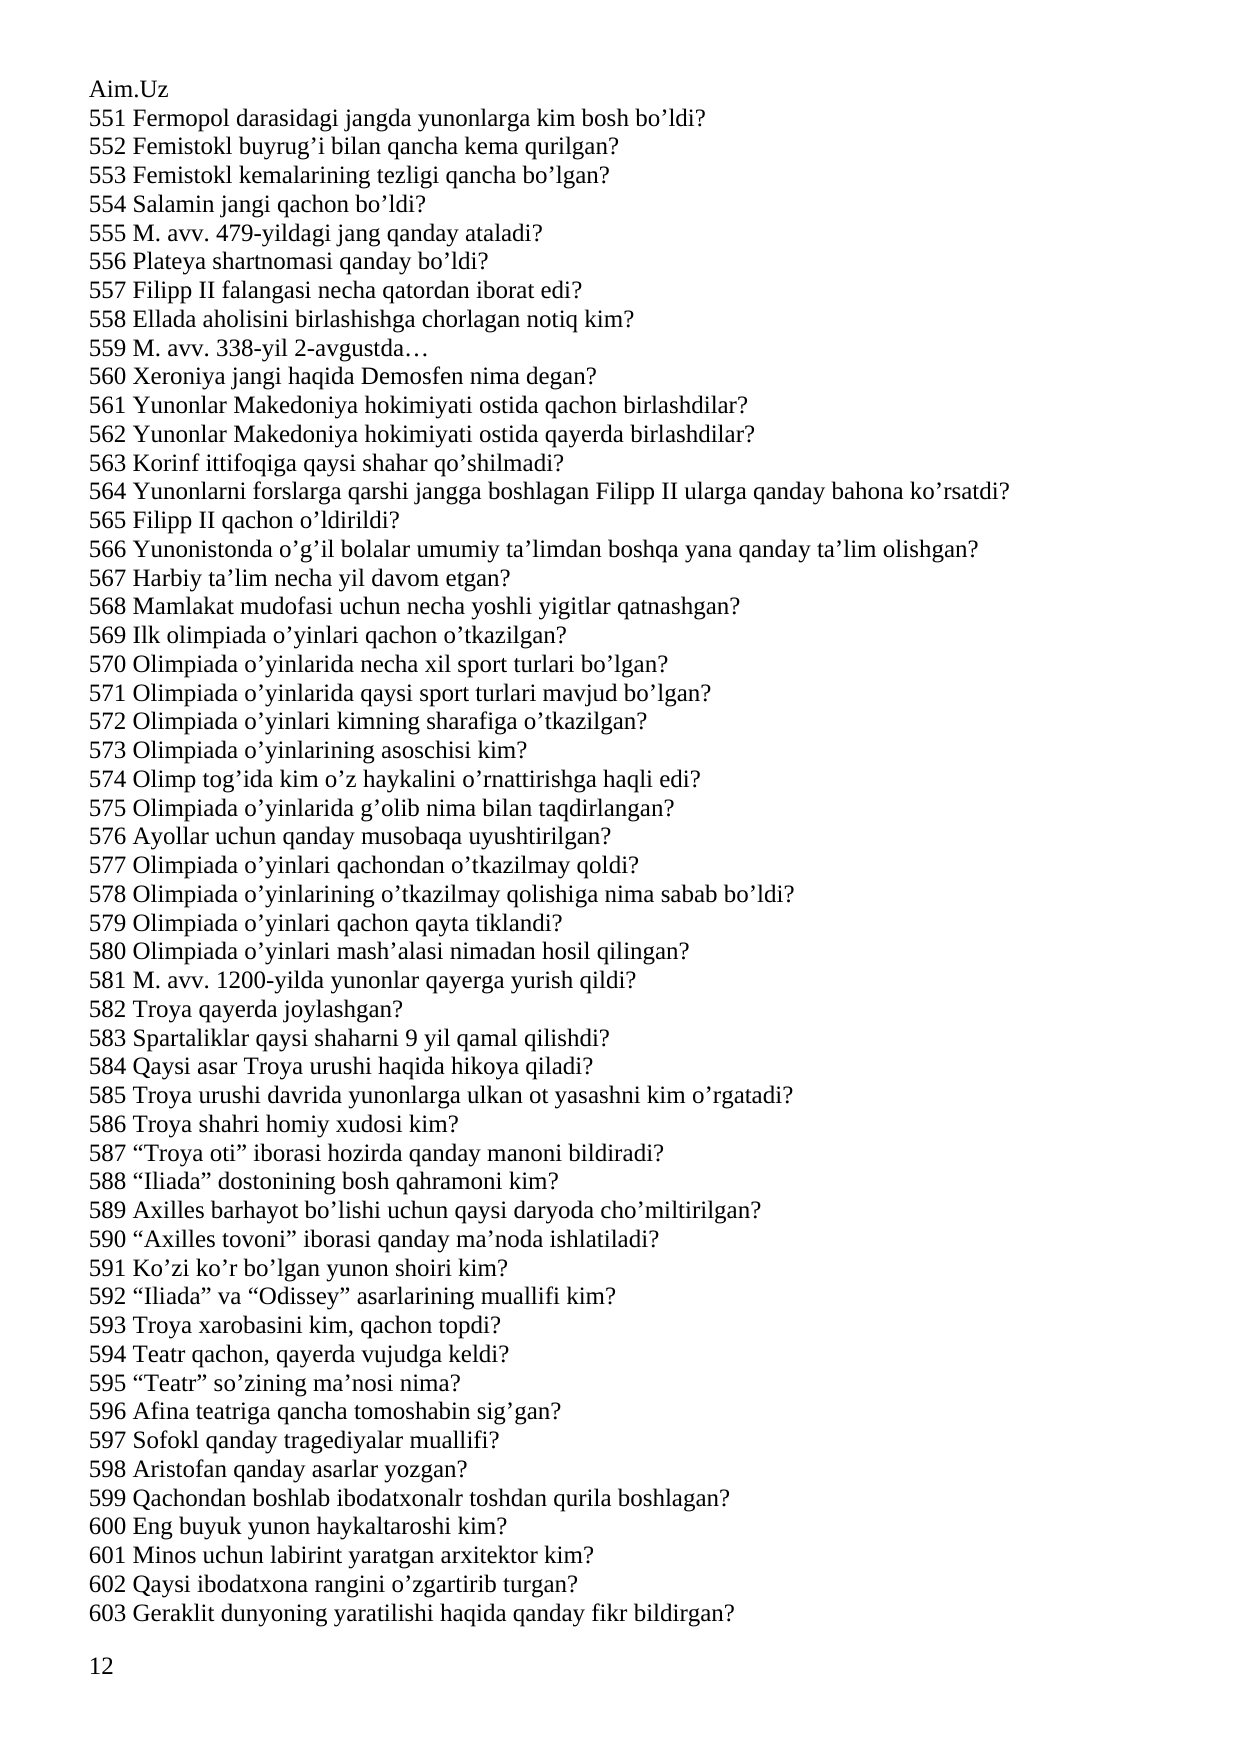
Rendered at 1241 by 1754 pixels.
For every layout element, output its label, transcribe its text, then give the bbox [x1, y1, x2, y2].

text 560 Xeroniya jangi haqida Demosfen nima degan? [89, 361, 1152, 390]
text 571 Olimpiada o’yinlarida qaysi sport turlari mavjud bo’lgan? [89, 678, 1152, 706]
text 586 Troya shahri homiy xudosi kim? [89, 1109, 1152, 1138]
text 595 “Teatr” so’zining ma’nosi nima? [89, 1368, 1152, 1396]
text 566 Yunonistonda o’g’il bolalar umumiy ta’limdan boshqa yana qanday ta’lim olishgan? [89, 534, 1152, 563]
text 561 Yunonlar Makedoniya hokimiyati ostida qachon birlashdilar? [89, 390, 1152, 419]
text 593 Troya xarobasini kim, qachon topdi? [89, 1310, 1152, 1339]
text 552 Femistokl buyrug’i bilan qancha kema qurilgan? [89, 131, 1152, 160]
text 558 Ellada aholisini birlashishga chorlagan notiq kim? [89, 304, 1152, 333]
text 596 Afina teatriga qancha tomoshabin sig’gan? [89, 1396, 1152, 1425]
text 583 Spartaliklar qaysi shaharni 9 yil qamal qilishdi? [89, 1023, 1152, 1051]
text 587 “Troya oti” iborasi hozirda qanday manoni bildiradi? [89, 1138, 1152, 1166]
text 565 Filipp II qachon o’ldirildi? [89, 505, 1152, 534]
text 601 Minos uchun labirint yaratgan arxitektor kim? [89, 1540, 1152, 1569]
text 594 Teatr qachon, qayerda vujudga keldi? [89, 1339, 1152, 1368]
text . avv. 479-yildagi jang qanday ataladi? [89, 218, 1152, 246]
text 553 Femistokl kemalarining tezligi qancha bo’lgan? [89, 160, 1152, 189]
text 588 “Iliada” dostonining bosh qahramoni kim? [89, 1166, 1152, 1195]
text 585 Troya urushi davrida yunonlarga ulkan ot yasashni kim o’rgatadi? [89, 1080, 1152, 1109]
text 574 Olimp tog’ida kim o’z haykalini o’rnattirishga haqli edi? [89, 764, 1152, 793]
text 580 Olimpiada o’yinlari mash’alasi nimadan hosil qilingan? [89, 936, 1152, 965]
text 551 Fermopol darasidagi jangda yunonlarga kim bosh bo’ldi? [89, 103, 1152, 131]
text 591 Ko’zi ko’r bo’lgan yunon shoiri kim? [89, 1253, 1152, 1281]
text 562 Yunonlar Makedoniya hokimiyati ostida qayerda birlashdilar? [89, 419, 1152, 448]
text 592 “Iliada” va “Odissey” asarlarining muallifi kim? [89, 1281, 1152, 1310]
text 572 Olimpiada o’yinlari kimning sharafiga o’tkazilgan? [89, 706, 1152, 735]
text 578 Olimpiada o’yinlarining o’tkazilmay qolishiga nima sabab bo’ldi? [89, 879, 1152, 908]
text . avv. 338-yil 2-avgustda… [89, 333, 1152, 361]
text 599 Qachondan boshlab ibodatxonalr toshdan qurila boshlagan? [89, 1483, 1152, 1511]
text 557 Filipp II falangasi necha qatordan iborat edi? [89, 275, 1152, 304]
text 577 Olimpiada o’yinlari qachondan o’tkazilmay qoldi? [89, 850, 1152, 879]
text 603 Geraklit dunyoning yaratilishi haqida qanday fikr bildirgan? [89, 1598, 1152, 1626]
text 590 “Axilles tovoni” iborasi qanday ma’noda ishlatiladi? [89, 1224, 1152, 1253]
text 579 Olimpiada o’yinlari qachon qayta tiklandi? [89, 908, 1152, 936]
text . avv. 1200-yilda yunonlar qayerga yurish qildi? [89, 965, 1152, 994]
text 568 Mamlakat mudofasi uchun necha yoshli yigitlar qatnashgan? [89, 591, 1152, 620]
text 589 Axilles barhayot bo’lishi uchun qaysi daryoda cho’miltirilgan? [89, 1195, 1152, 1224]
text 575 Olimpiada o’yinlarida g’olib nima bilan taqdirlangan? [89, 793, 1152, 821]
text 597 Sofokl qanday tragediyalar muallifi? [89, 1425, 1152, 1454]
text 582 Troya qayerda joylashgan? [89, 994, 1152, 1023]
text 598 Aristofan qanday asarlar yozgan? [89, 1454, 1152, 1483]
text 573 Olimpiada o’yinlarining asoschisi kim? [89, 735, 1152, 764]
text 570 Olimpiada o’yinlarida necha xil sport turlari bo’lgan? [89, 649, 1152, 678]
text 563 Korinf ittifoqiga qaysi shahar qo’shilmadi? [89, 448, 1152, 476]
text 576 Ayollar uchun qanday musobaqa uyushtirilgan? [89, 821, 1152, 850]
text 584 Qaysi asar Troya urushi haqida hikoya qiladi? [89, 1051, 1152, 1080]
text 569 Ilk olimpiada o’yinlari qachon o’tkazilgan? [89, 620, 1152, 649]
text 556 Plateya shartnomasi qanday bo’ldi? [89, 246, 1152, 275]
text 600 Eng buyuk yunon haykaltaroshi kim? [89, 1511, 1152, 1540]
text 602 Qaysi ibodatxona rangini o’zgartirib turgan? [89, 1569, 1152, 1598]
text 554 Salamin jangi qachon bo’ldi? [89, 189, 1152, 218]
text 564 Yunonlarni forslarga qarshi jangga boshlagan Filipp II ularga qanday bahona ko’rsatdi? [89, 476, 1152, 505]
text 567 Harbiy ta’lim necha yil davom etgan? [89, 563, 1152, 591]
